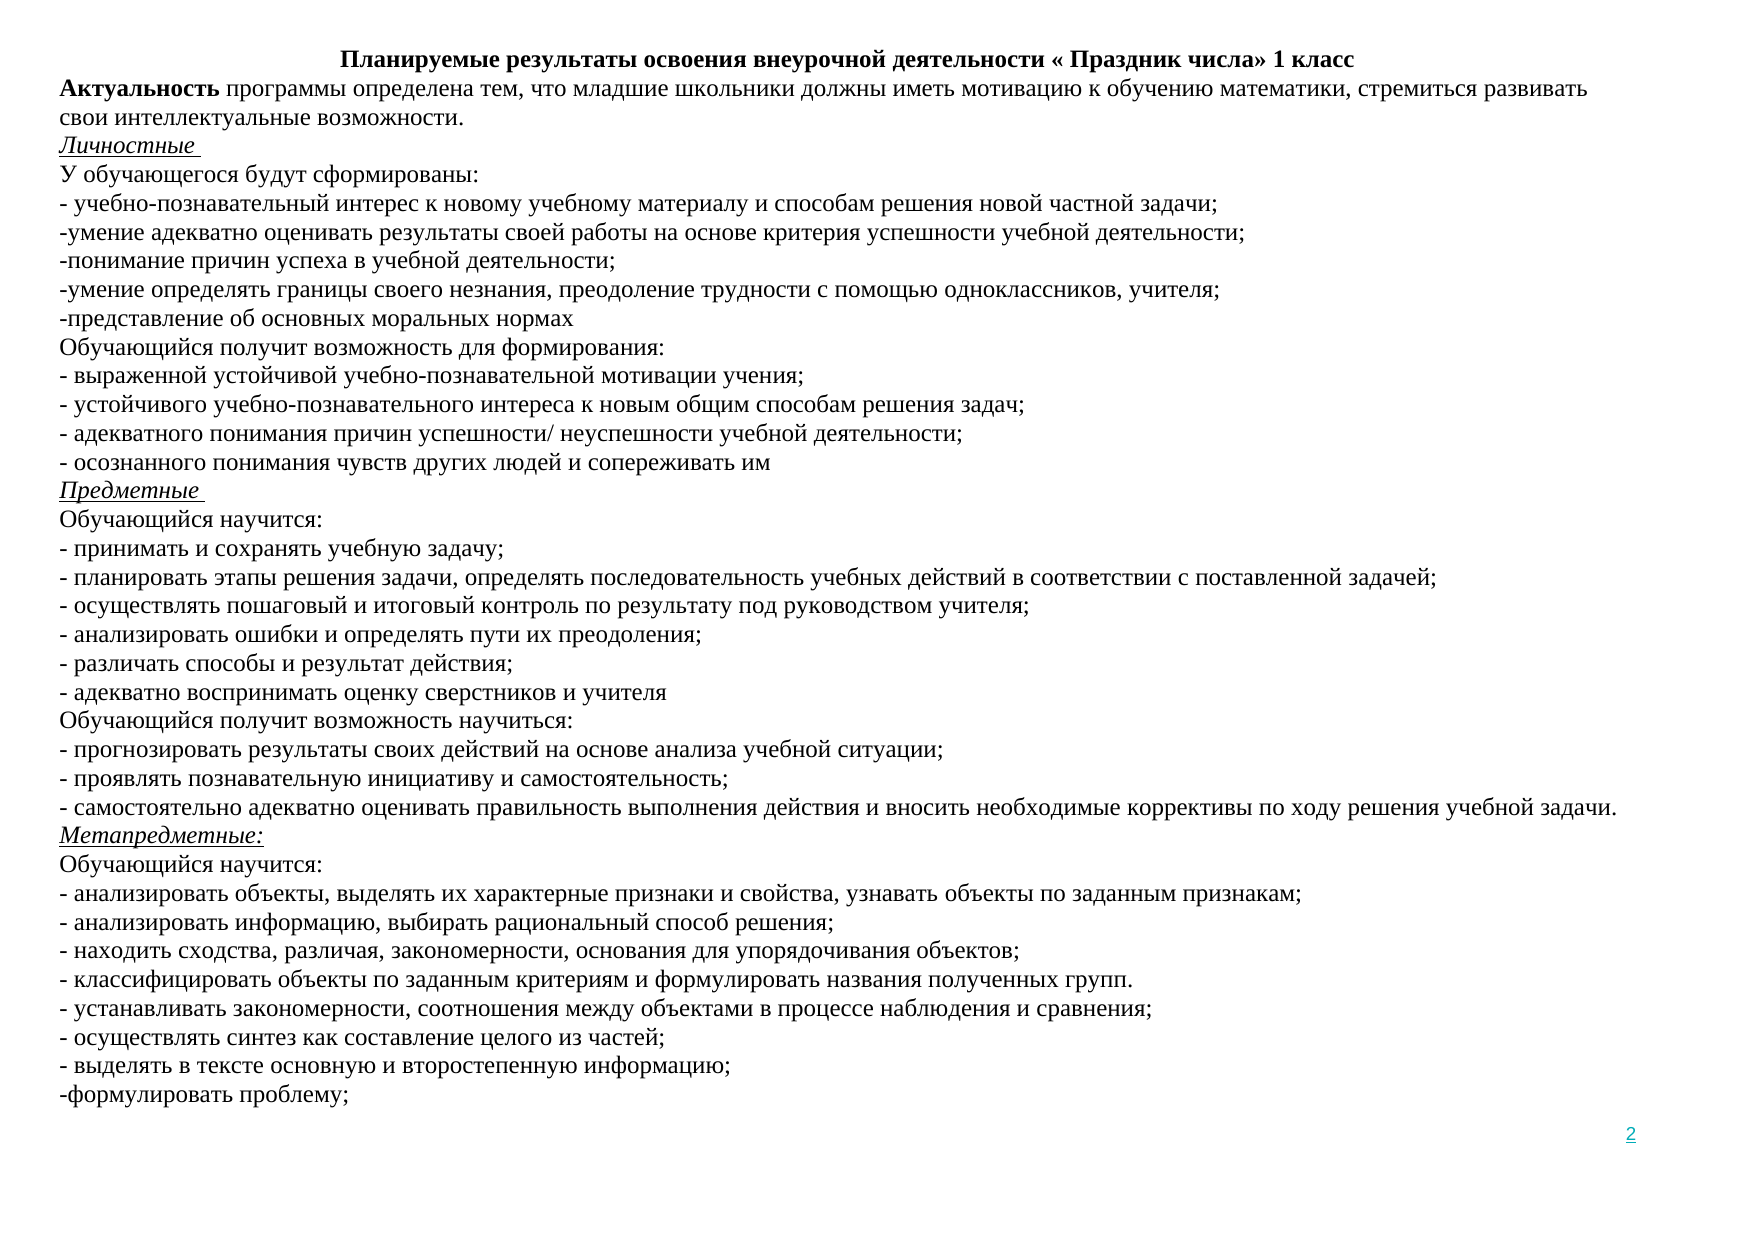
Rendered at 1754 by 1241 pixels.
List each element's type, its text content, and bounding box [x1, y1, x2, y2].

text - различать способы и результат действия; [59, 648, 1636, 677]
text -умение адекватно оценивать результаты своей работы на основе критерия успешности учебной деятельности; [59, 217, 1636, 246]
text - учебно-познавательный интерес к новому учебному материалу и способам решения новой частной задачи; [59, 188, 1636, 217]
text - находить сходства, различая, закономерности, основания для упорядочивания объектов; [59, 936, 1636, 964]
text - адекватного понимания причин успешности/ неуспешности учебной деятельности; [59, 418, 1636, 447]
text Предметные [59, 476, 1636, 504]
text -представление об основных моральных нормах [59, 303, 1636, 332]
text Планируемые результаты освоения внеурочной деятельности « Праздник числа» 1 класс [59, 44, 1636, 73]
text - устанавливать закономерности, соотношения между объектами в процессе наблюдения и сравнения; [59, 993, 1636, 1022]
text - проявлять познавательную инициативу и самостоятельность; [59, 763, 1636, 792]
text -формулировать проблему; [59, 1079, 1636, 1108]
text - классифицировать объекты по заданным критериям и формулировать названия полученных групп. [59, 964, 1636, 993]
text - анализировать информацию, выбирать рациональный способ решения; [59, 907, 1636, 936]
text -умение определять границы своего незнания, преодоление трудности с помощью одноклассников, учителя; [59, 274, 1636, 303]
text - анализировать ошибки и определять пути их преодоления; [59, 619, 1636, 648]
text Обучающийся получит возможность для формирования: [59, 332, 1636, 361]
text - выделять в тексте основную и второстепенную информацию; [59, 1051, 1636, 1079]
text Метапредметные: [59, 821, 1636, 849]
text Обучающийся научится: [59, 849, 1636, 878]
text - выраженной устойчивой учебно-познавательной мотивации учения; [59, 361, 1636, 389]
text -понимание причин успеха в учебной деятельности; [59, 246, 1636, 274]
text - планировать этапы решения задачи, определять последовательность учебных действий в соответствии с поставленной задачей; [59, 562, 1636, 591]
text У обучающегося будут сформированы: [59, 159, 1636, 188]
text Личностные [59, 131, 1636, 159]
text - осуществлять пошаговый и итоговый контроль по результату под руководством учителя; [59, 591, 1636, 619]
text Актуальность программы определена тем, что младшие школьники должны иметь мотивацию к обучению математики, стремиться развивать свои интеллектуальные возможности. [59, 73, 1636, 131]
text - прогнозировать результаты своих действий на основе анализа учебной ситуации; [59, 734, 1636, 763]
text - принимать и сохранять учебную задачу; [59, 533, 1636, 562]
text Обучающийся научится: [59, 504, 1636, 533]
text Обучающийся получит возможность научиться: [59, 706, 1636, 734]
text - адекватно воспринимать оценку сверстников и учителя [59, 677, 1636, 706]
text - осознанного понимания чувств других людей и сопереживать им [59, 447, 1636, 476]
text - осуществлять синтез как составление целого из частей; [59, 1022, 1636, 1051]
text - устойчивого учебно-познавательного интереса к новым общим способам решения задач; [59, 389, 1636, 418]
text - самостоятельно адекватно оценивать правильность выполнения действия и вносить необходимые коррективы по ходу решения учебной задачи. [59, 792, 1636, 821]
text - анализировать объекты, выделять их характерные признаки и свойства, узнавать объекты по заданным признакам; [59, 878, 1636, 907]
